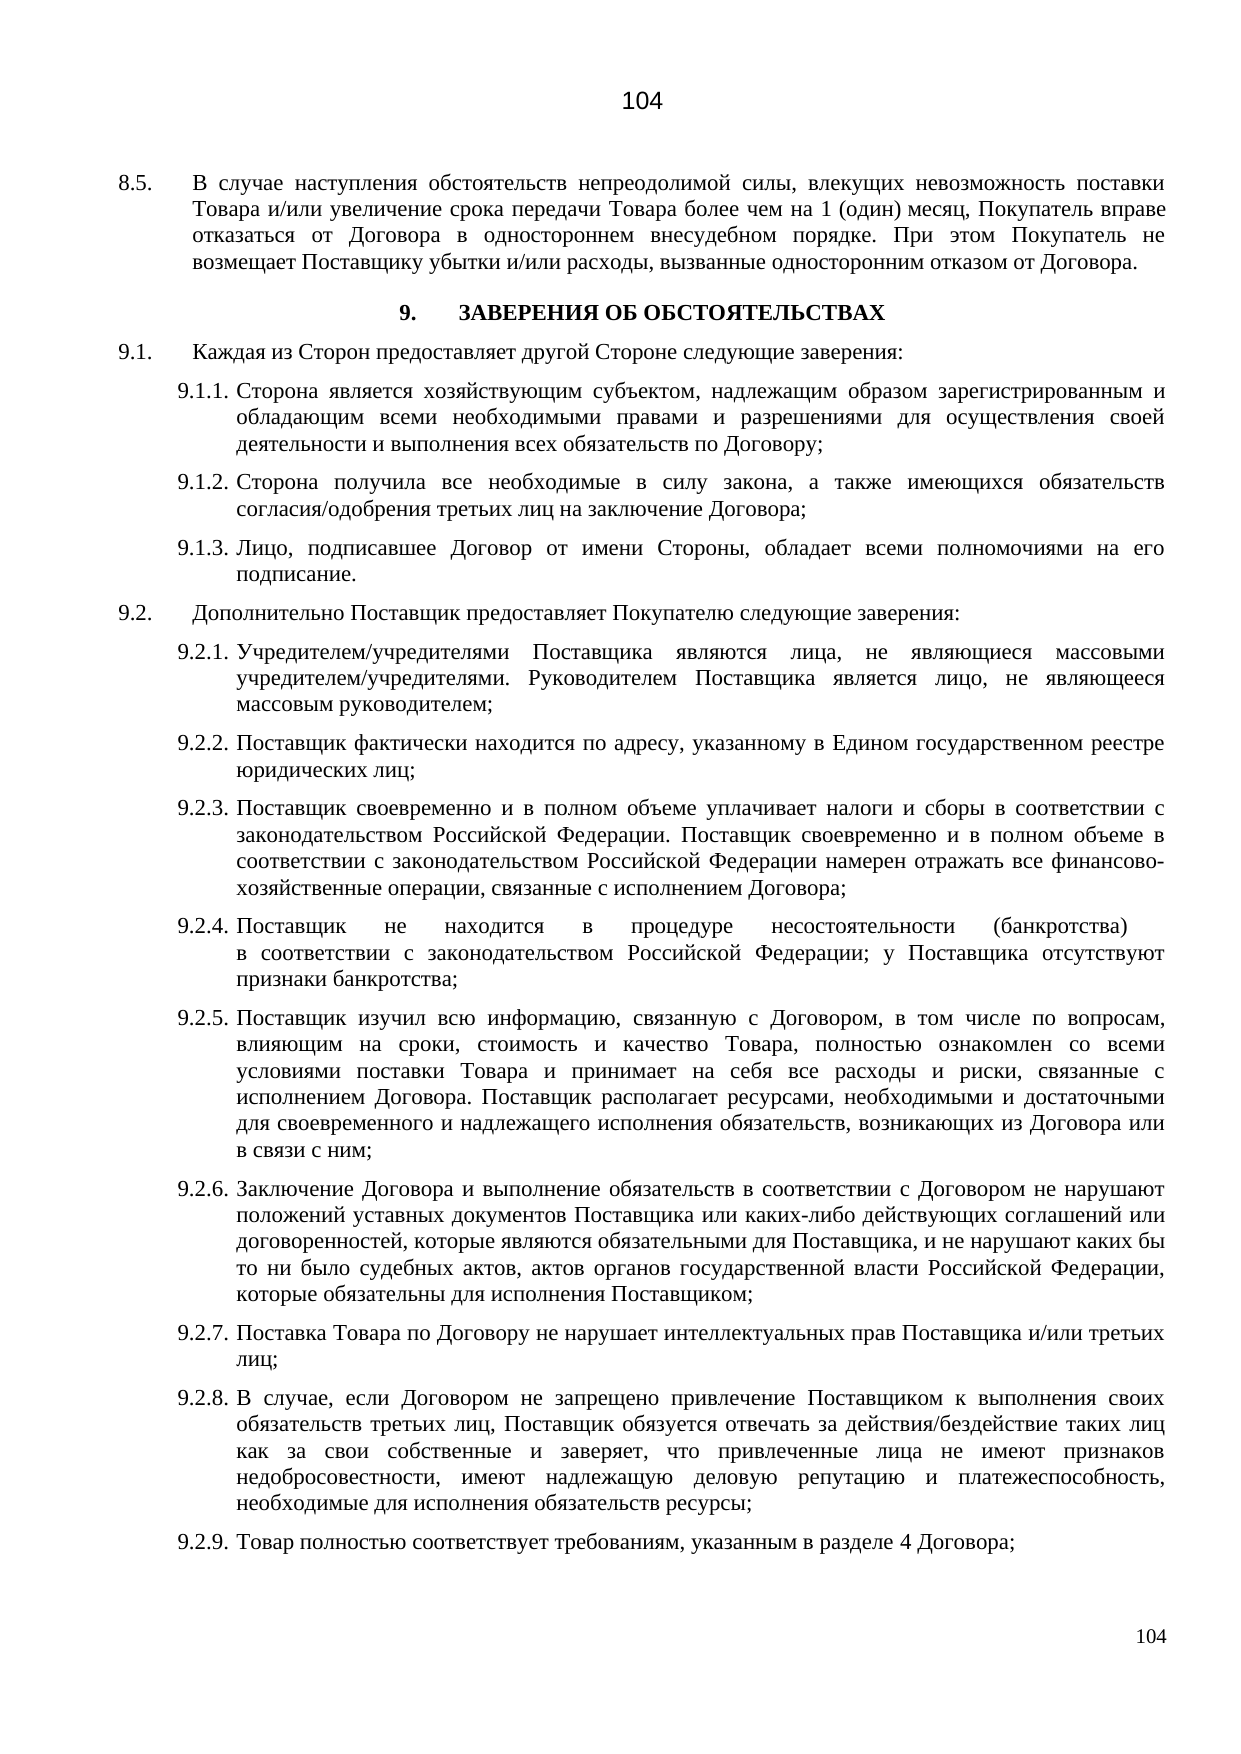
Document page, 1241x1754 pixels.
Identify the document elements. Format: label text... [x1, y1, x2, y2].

list Каждая из Сторон предоставляет другой Стороне следующие заверения: [118, 338, 1167, 364]
list Поставщик изучил всю информацию, связанную с Договором, в том числе по вопросам, влияющим на сроки, стоимость и качество Товара, полностью ознакомлен со всеми условиями поставки Товара и принимает на себя все расходы и риски, связанные с исполнением Договора. Поставщик располагает ресурсами, необходимыми и достаточными для своевременного и надлежащего исполнения обязательств, возникающих из Договора или в связи с ним; [177, 1004, 1167, 1162]
list Заключение Договора и выполнение обязательств в соответствии с Договором не нарушают положений уставных документов Поставщика или каких-либо действующих соглашений или договоренностей, которые являются обязательными для Поставщика, и не нарушают каких бы то ни было судебных актов, актов органов государственной власти Российской Федерации, которые обязательны для исполнения Поставщиком; [177, 1174, 1167, 1306]
list Дополнительно Поставщик предоставляет Покупателю следующие заверения: [118, 599, 1167, 625]
list Учредителем/учредителями Поставщика являются лица, не являющиеся массовыми учредителем/учредителями. Руководителем Поставщика является лицо, не являющееся массовым руководителем; [177, 638, 1167, 717]
list В случае наступления обстоятельств непреодолимой силы, влекущих невозможность поставки Товара и/или увеличение срока передачи Товара более чем на 1 (один) месяц, Покупатель вправе отказаться от Договора в одностороннем внесудебном порядке. При этом Покупатель не возмещает Поставщику убытки и/или расходы, вызванные односторонним отказом от Договора. [118, 169, 1167, 274]
list В случае, если Договором не запрещено привлечение Поставщиком к выполнения своих обязательств третьих лиц, Поставщик обязуется отвечать за действия/бездействие таких лиц как за свои собственные и заверяет, что привлеченные лица не имеют признаков недобросовестности, имеют надлежащую деловую репутацию и платежеспособность, необходимые для исполнения обязательств ресурсы; [177, 1384, 1167, 1516]
list Поставка Товара по Договору не нарушает интеллектуальных прав Поставщика и/или третьих лиц; [177, 1319, 1167, 1372]
list Сторона получила все необходимые в силу закона, а также имеющихся обязательств согласия/одобрения третьих лиц на заключение Договора; [177, 468, 1167, 521]
list Поставщик своевременно и в полном объеме уплачивает налоги и сборы в соответствии с законодательством Российской Федерации. Поставщик своевременно и в полном объеме в соответствии с законодательством Российской Федерации намерен отражать все финансово-хозяйственные операции, связанные с исполнением Договора; [177, 794, 1167, 900]
list Поставщик не находится в процедуре несостоятельности (банкротства) в соответствии с законодательством Российской Федерации; у Поставщика отсутствуют признаки банкротства; [177, 912, 1167, 991]
list Поставщик фактически находится по адресу, указанному в Едином государственном реестре юридических лиц; [177, 729, 1167, 782]
list Лицо, подписавшее Договор от имени Стороны, обладает всеми полномочиями на его подписание. [177, 534, 1167, 586]
text ЗАВЕРЕНИЯ ОБ ОБСТОЯТЕЛЬСТВАХ [118, 299, 1167, 326]
list Товар полностью соответствует требованиям, указанным в разделе 4 Договора; [177, 1528, 1167, 1555]
list Сторона является хозяйствующим субъектом, надлежащим образом зарегистрированным и обладающим всеми необходимыми правами и разрешениями для осуществления своей деятельности и выполнения всех обязательств по Договору; [177, 377, 1167, 456]
